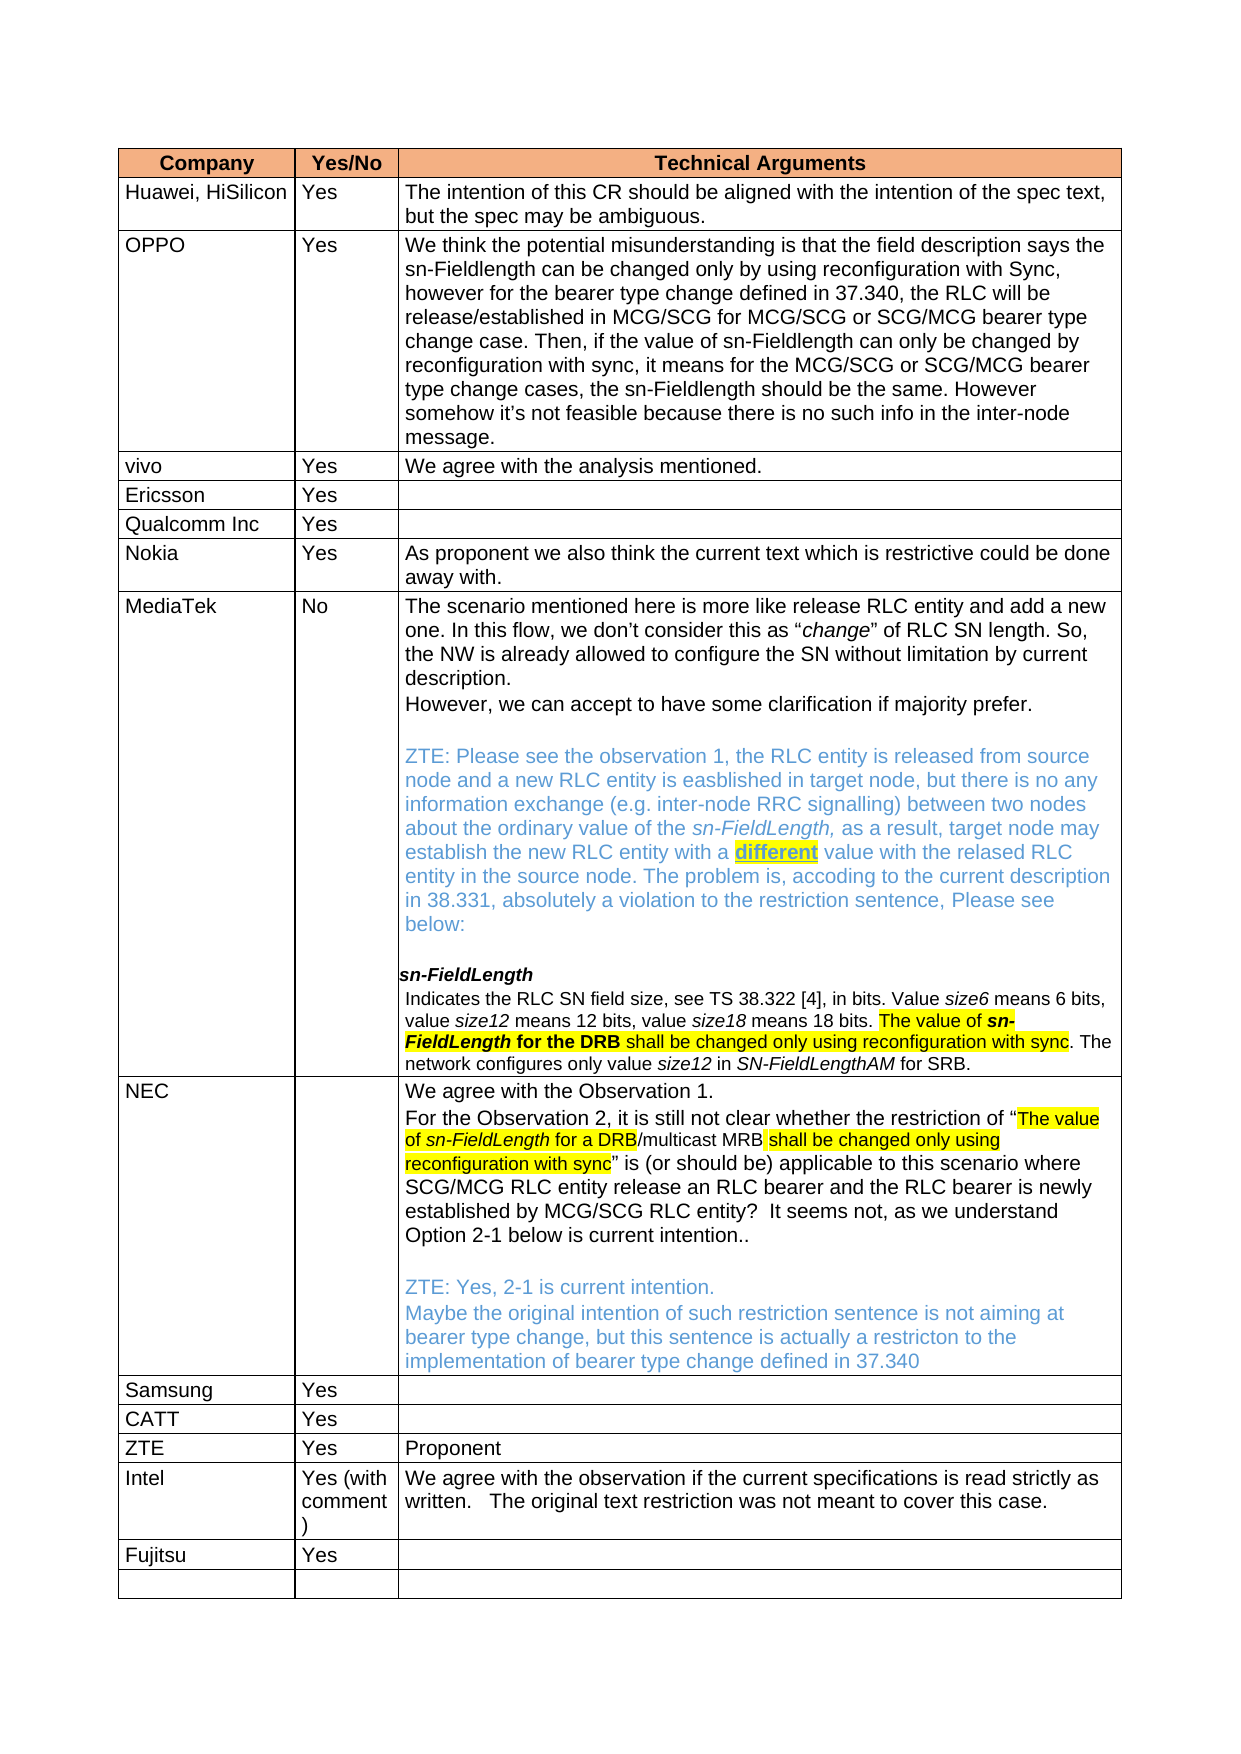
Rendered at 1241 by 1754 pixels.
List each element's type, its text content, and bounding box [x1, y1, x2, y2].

table_cell Yes [296, 539, 398, 591]
table_cell OPPO [119, 231, 294, 451]
table_cell The intention of this CR should be aligned with the intention of the spec text, but the spec may be ambiguous. [399, 178, 1121, 230]
table_cell NEC [119, 1077, 294, 1375]
table_cell [296, 1077, 398, 1375]
table_header Company [119, 149, 294, 177]
table_cell Samsung [119, 1376, 294, 1404]
table_cell [399, 1540, 1121, 1568]
table_cell Ericsson [119, 481, 294, 509]
table_cell The scenario mentioned here is more like release RLC entity and add a new one. In this flow, we don’t consider this as “change” of RLC SN length. So, the NW is already allowed to configure the SN without limitation by current description. However, we can accept to have some clarification if majority prefer. ZTE: Please see the observation 1, the RLC entity is released from source node and a new RLC entity is easblished in target node, but there is no any information exchange (e.g. inter-node RRC signalling) between two nodes about the ordinary value of the sn-FieldLength, as a result, target node may establish the new RLC entity with a different value with the relased RLC entity in the source node. The problem is, accoding to the current description in 38.331, absolutely a violation to the restriction sentence, Please see below: sn-FieldLength Indicates the RLC SN field size, see TS 38.322 [4], in bits. Value size6 means 6 bits, value size12 means 12 bits, value size18 means 18 bits. The value of sn-FieldLength for the DRB shall be changed only using reconfiguration with sync. The network configures only value size12 in SN-FieldLengthAM for SRB. [399, 592, 1121, 1076]
table_cell Intel [119, 1463, 294, 1539]
table_cell Proponent [399, 1434, 1121, 1462]
table_cell Yes [296, 452, 398, 480]
table_cell [399, 1376, 1121, 1404]
table_cell We think the potential misunderstanding is that the field description says the sn-Fieldlength can be changed only by using reconfiguration with Sync, however for the bearer type change defined in 37.340, the RLC will be release/established in MCG/SCG for MCG/SCG or SCG/MCG bearer type change case. Then, if the value of sn-Fieldlength can only be changed by reconfiguration with sync, it means for the MCG/SCG or SCG/MCG bearer type change cases, the sn-Fieldlength should be the same. However somehow it’s not feasible because there is no such info in the inter-node message. [399, 231, 1121, 451]
table_cell Yes [296, 481, 398, 509]
table_cell Qualcomm Inc [119, 510, 294, 538]
table_cell CATT [119, 1405, 294, 1433]
table_cell vivo [119, 452, 294, 480]
table_cell Yes [296, 1405, 398, 1433]
table_cell [399, 510, 1121, 538]
table_cell [119, 1570, 294, 1598]
table_cell Yes [296, 1434, 398, 1462]
table_cell No [296, 592, 398, 1076]
table_cell Yes [296, 178, 398, 230]
table_cell As proponent we also think the current text which is restrictive could be done away with. [399, 539, 1121, 591]
table_cell Yes [296, 231, 398, 451]
table_cell Yes [296, 510, 398, 538]
table_cell Huawei, HiSilicon [119, 178, 294, 230]
table_cell We agree with the observation if the current specifications is read strictly as written. The original text restriction was not meant to cover this case. [399, 1463, 1121, 1539]
table_cell ZTE [119, 1434, 294, 1462]
table_cell Fujitsu [119, 1540, 294, 1568]
table_cell Nokia [119, 539, 294, 591]
table_cell We agree with the Observation 1. For the Observation 2, it is still not clear whether the restriction of “The value of sn-FieldLength for a DRB/multicast MRB shall be changed only using reconfiguration with sync” is (or should be) applicable to this scenario where SCG/MCG RLC entity release an RLC bearer and the RLC bearer is newly established by MCG/SCG RLC entity? It seems not, as we understand Option 2-1 below is current intention.. ZTE: Yes, 2-1 is current intention. Maybe the original intention of such restriction sentence is not aiming at bearer type change, but this sentence is actually a restricton to the implementation of bearer type change defined in 37.340 [399, 1077, 1121, 1375]
table_header Technical Arguments [399, 149, 1121, 177]
table_cell We agree with the analysis mentioned. [399, 452, 1121, 480]
table_header Yes/No [296, 149, 398, 177]
table_cell Yes [296, 1376, 398, 1404]
table_cell MediaTek [119, 592, 294, 1076]
table_cell Yes (with comment) [296, 1463, 398, 1539]
table_cell [296, 1570, 398, 1598]
table_cell Yes [296, 1540, 398, 1568]
table_cell [399, 1570, 1121, 1598]
table_cell [399, 481, 1121, 509]
table_cell [399, 1405, 1121, 1433]
